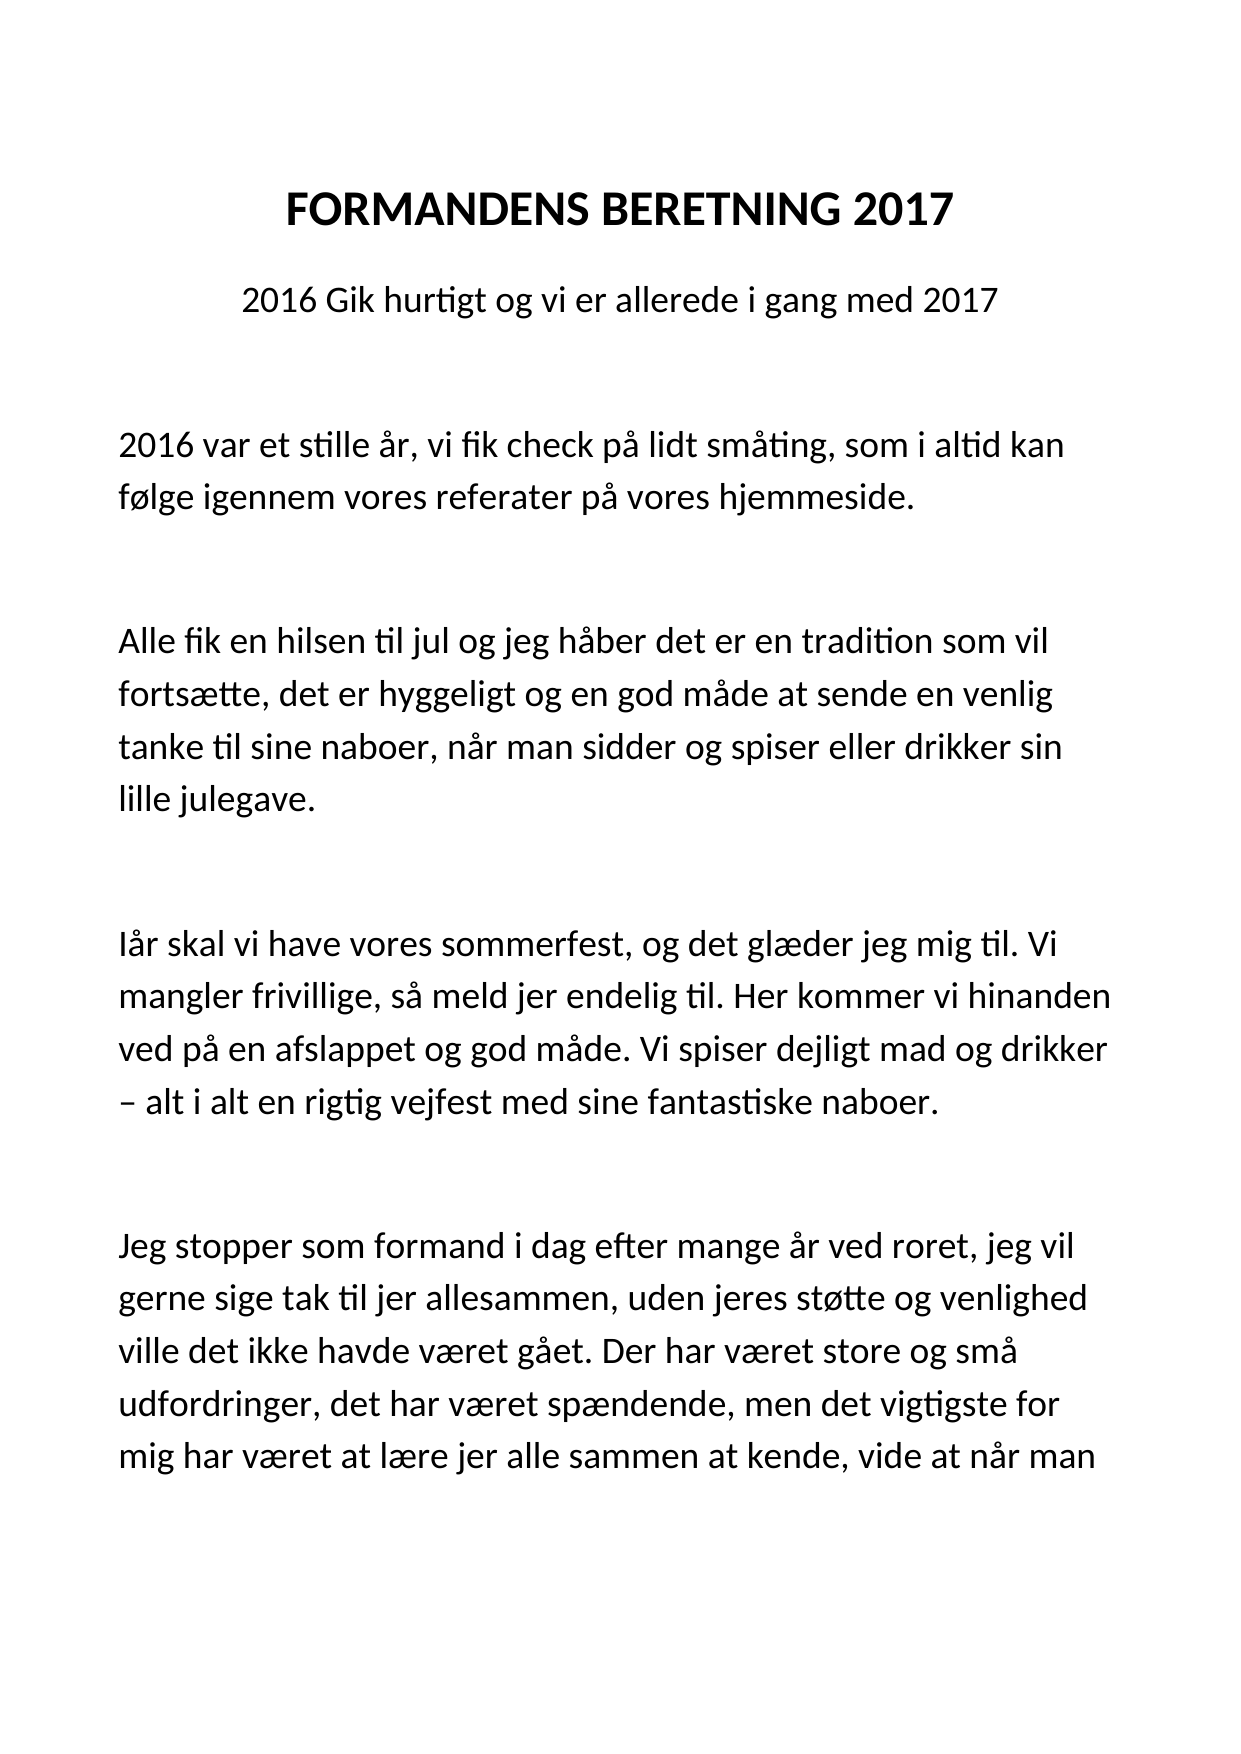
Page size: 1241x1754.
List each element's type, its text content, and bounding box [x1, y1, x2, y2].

text 2016 var et stille år, vi fik check på lidt småting, som i altid kan følge igennem vores referater på vores hjemmeside. [118, 421, 1122, 519]
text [118, 1222, 1122, 1478]
text Alle fik en hilsen til jul og jeg håber det er en tradition som vil fortsætte, det er hyggeligt og en god måde at sende en venlig tanke til sine naboer, når man sidder og spiser eller drikker sin lille julegave. [118, 617, 1122, 821]
text 2016 Gik hurtigt og vi er allerede i gang med 2017 [118, 276, 1122, 322]
text Iår skal vi have vores sommerfest, og det glæder jeg mig til. Vi mangler frivillige, så meld jer endelig til. Her kommer vi hinanden ved på en afslappet og god måde. Vi spiser dejligt mad og drikker – alt i alt en rigtig vejfest med sine fantastiske naboer. [118, 919, 1122, 1123]
text FORMANDENS BERETNING 2017 [118, 177, 1122, 238]
